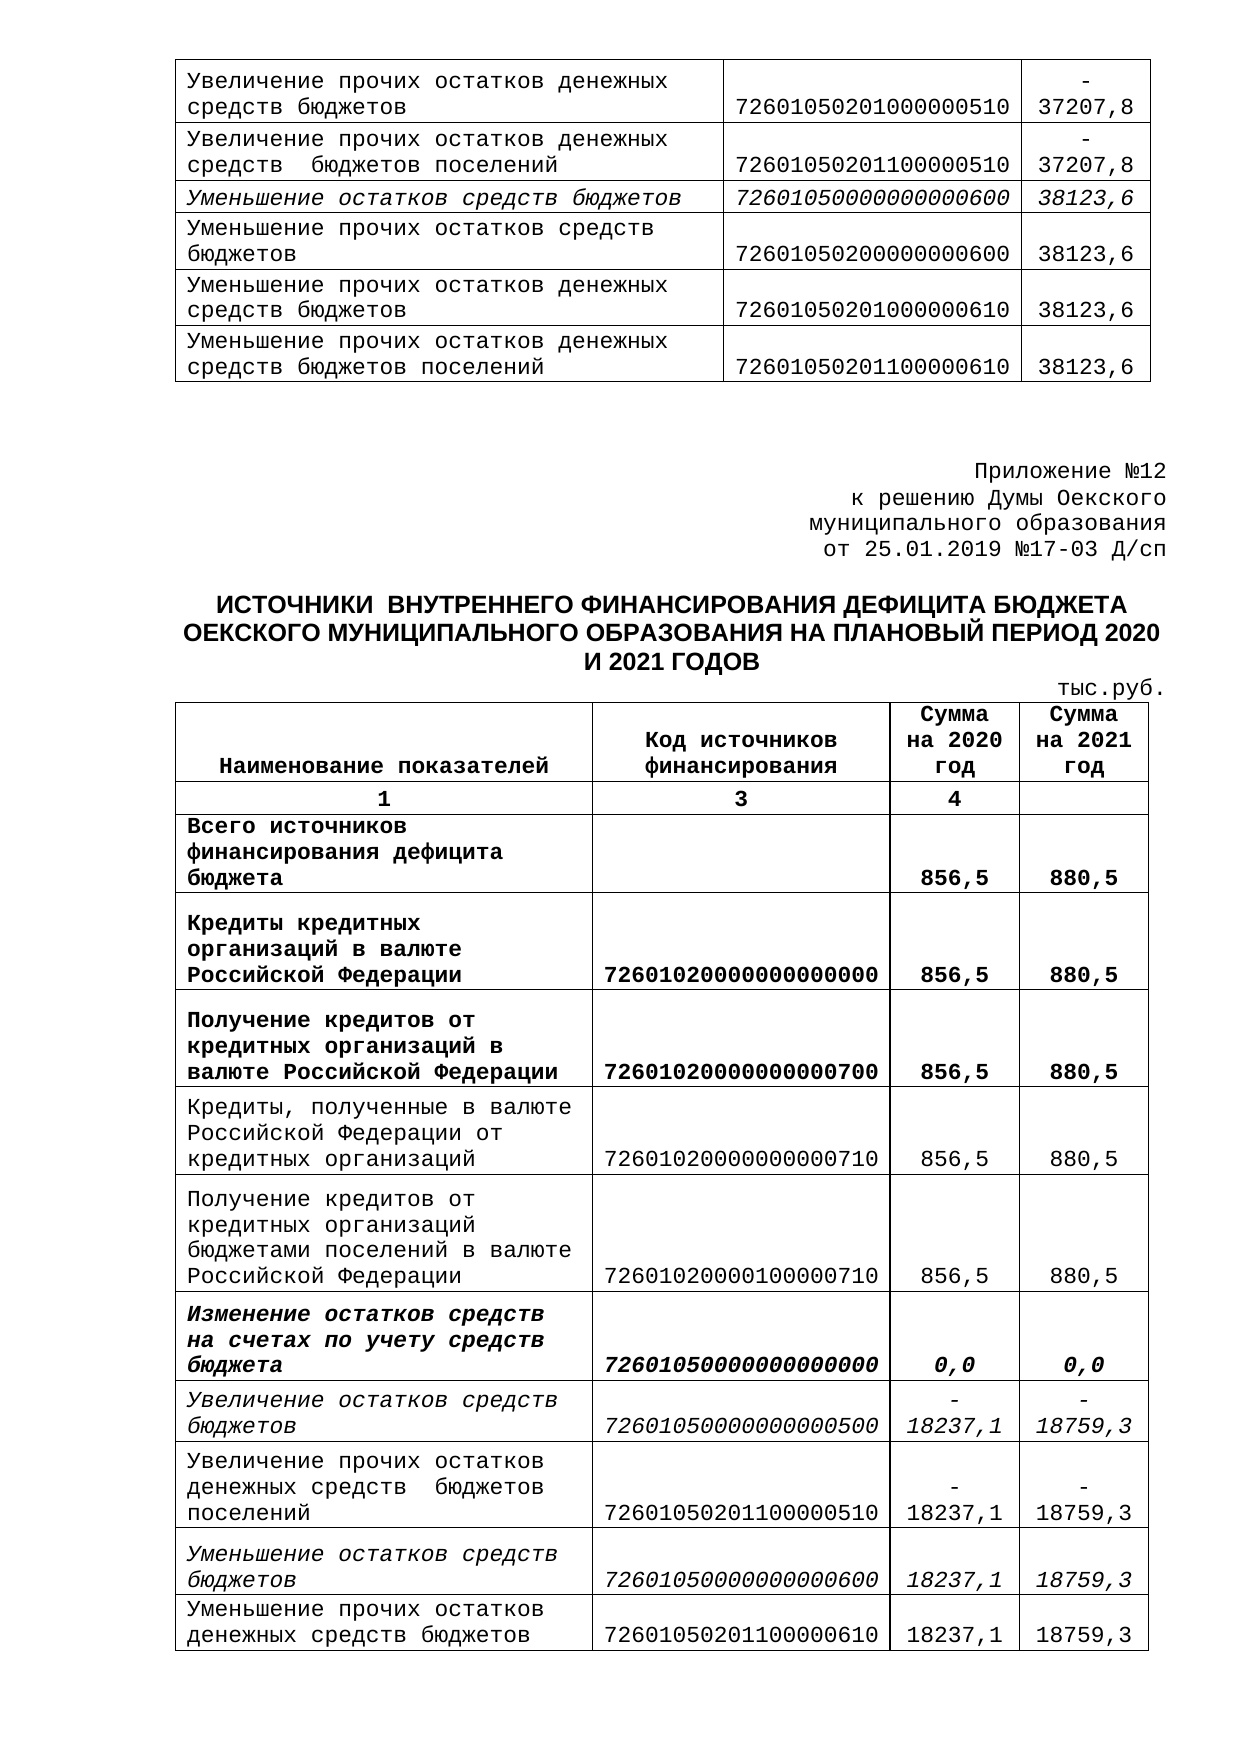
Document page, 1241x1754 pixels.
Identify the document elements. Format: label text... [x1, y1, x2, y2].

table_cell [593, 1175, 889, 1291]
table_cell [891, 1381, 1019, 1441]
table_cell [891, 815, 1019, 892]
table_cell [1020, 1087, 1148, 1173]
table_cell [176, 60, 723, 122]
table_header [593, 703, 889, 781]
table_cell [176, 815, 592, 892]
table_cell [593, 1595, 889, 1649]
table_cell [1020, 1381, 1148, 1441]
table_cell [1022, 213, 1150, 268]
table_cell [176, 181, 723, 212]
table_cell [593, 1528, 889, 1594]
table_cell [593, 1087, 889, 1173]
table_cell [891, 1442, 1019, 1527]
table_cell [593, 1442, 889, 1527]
text тыс.руб. [177, 676, 1167, 702]
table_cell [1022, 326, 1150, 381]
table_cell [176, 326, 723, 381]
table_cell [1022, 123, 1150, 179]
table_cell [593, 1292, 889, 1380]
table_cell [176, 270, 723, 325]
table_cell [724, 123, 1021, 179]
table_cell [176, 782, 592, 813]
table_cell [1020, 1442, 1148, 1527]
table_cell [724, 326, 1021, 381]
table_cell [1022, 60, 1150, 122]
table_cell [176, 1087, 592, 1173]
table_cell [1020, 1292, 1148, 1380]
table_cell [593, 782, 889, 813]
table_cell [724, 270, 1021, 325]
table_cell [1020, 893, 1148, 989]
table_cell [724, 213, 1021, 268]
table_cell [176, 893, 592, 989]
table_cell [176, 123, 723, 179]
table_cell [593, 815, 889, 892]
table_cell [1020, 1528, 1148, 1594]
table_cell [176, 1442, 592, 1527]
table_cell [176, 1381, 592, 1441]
text к решению Думы Оекского [177, 486, 1167, 512]
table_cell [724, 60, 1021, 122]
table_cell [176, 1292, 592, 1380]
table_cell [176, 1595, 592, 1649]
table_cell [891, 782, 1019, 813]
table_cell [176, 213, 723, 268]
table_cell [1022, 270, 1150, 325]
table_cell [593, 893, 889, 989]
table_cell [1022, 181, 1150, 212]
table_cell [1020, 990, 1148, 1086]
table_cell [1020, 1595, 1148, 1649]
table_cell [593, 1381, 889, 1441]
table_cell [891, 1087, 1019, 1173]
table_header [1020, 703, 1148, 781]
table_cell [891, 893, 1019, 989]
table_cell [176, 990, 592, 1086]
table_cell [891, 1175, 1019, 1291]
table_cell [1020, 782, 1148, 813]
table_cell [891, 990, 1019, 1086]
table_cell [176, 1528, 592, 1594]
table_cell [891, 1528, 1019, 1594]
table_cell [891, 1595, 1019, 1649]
text ИСТОЧНИКИ ВНУТРЕННЕГО ФИНАНСИРОВАНИЯ ДЕФИЦИТА БЮДЖЕТА ОЕКСКОГО МУНИЦИПАЛЬНОГО ОБРАЗОВАНИЯ НА ПЛАНОВЫЙ ПЕРИОД 2020 И 2021 ГОДОВ [177, 589, 1167, 676]
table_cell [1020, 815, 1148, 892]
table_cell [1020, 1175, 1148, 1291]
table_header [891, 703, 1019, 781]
text от 25.01.2019 №17-03 Д/сп [177, 538, 1167, 564]
text Приложение №12 [177, 460, 1167, 486]
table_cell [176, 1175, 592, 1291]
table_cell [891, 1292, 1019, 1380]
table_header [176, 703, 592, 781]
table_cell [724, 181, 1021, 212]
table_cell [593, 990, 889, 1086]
text муниципального образования [177, 512, 1167, 538]
